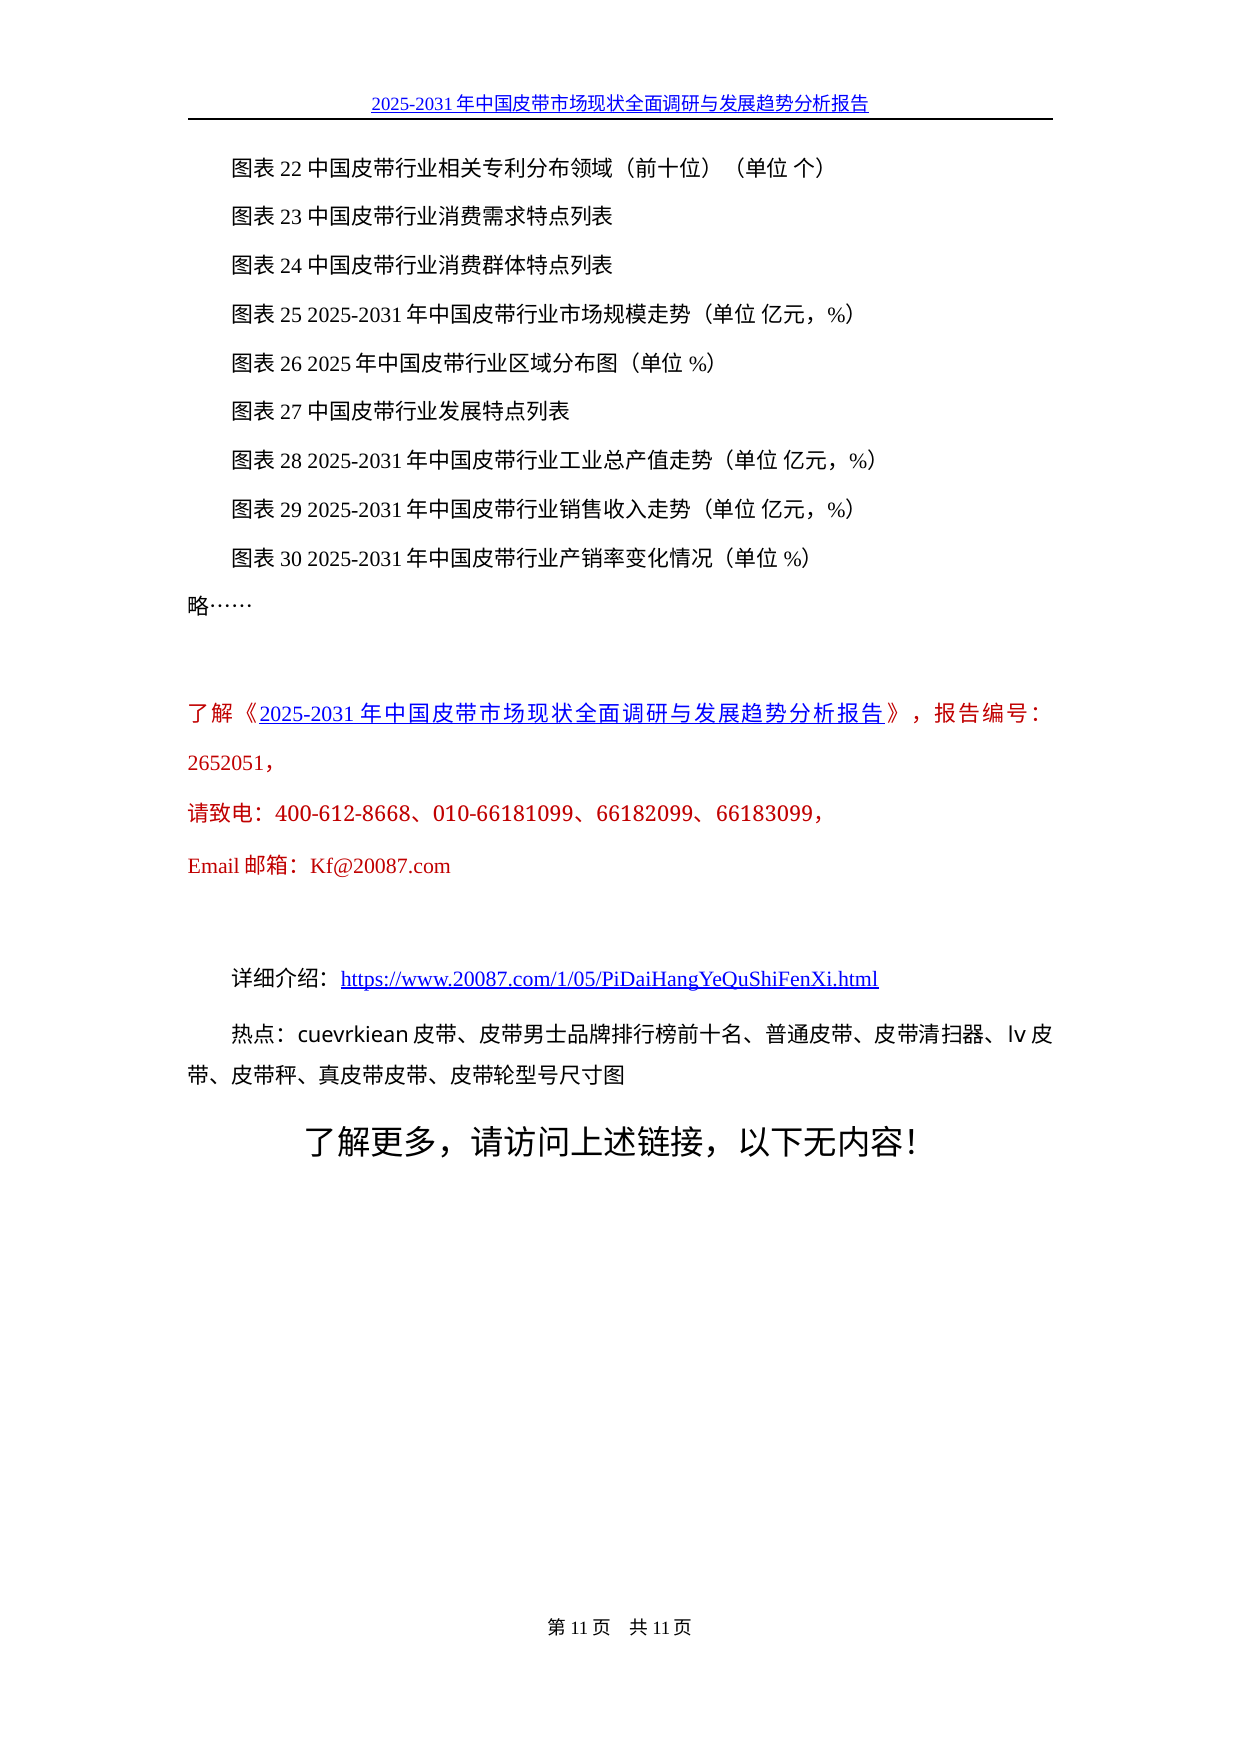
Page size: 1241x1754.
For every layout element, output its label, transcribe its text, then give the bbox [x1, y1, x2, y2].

text 详细介绍：https://www.20087.com/1/05/PiDaiHangYeQuShiFenXi.html [187, 960, 1053, 993]
text 请致电：400-612-8668、010-66181099、66182099、66183099， [187, 796, 1053, 828]
text Email邮箱：Kf@20087.com [187, 847, 1053, 880]
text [187, 150, 1053, 621]
title 了解更多，请访问上述链接，以下无内容！ [187, 1107, 1053, 1172]
text 了解《2025-2031年中国皮带市场现状全面调研与发展趋势分析报告》，报告编号：2652051， [187, 695, 1053, 777]
text 热点：cuevrkiean皮带、皮带男士品牌排行榜前十名、普通皮带、皮带清扫器、lⅴ皮带、皮带秤、真皮带皮带、皮带轮型号尺寸图 [187, 1017, 1053, 1090]
